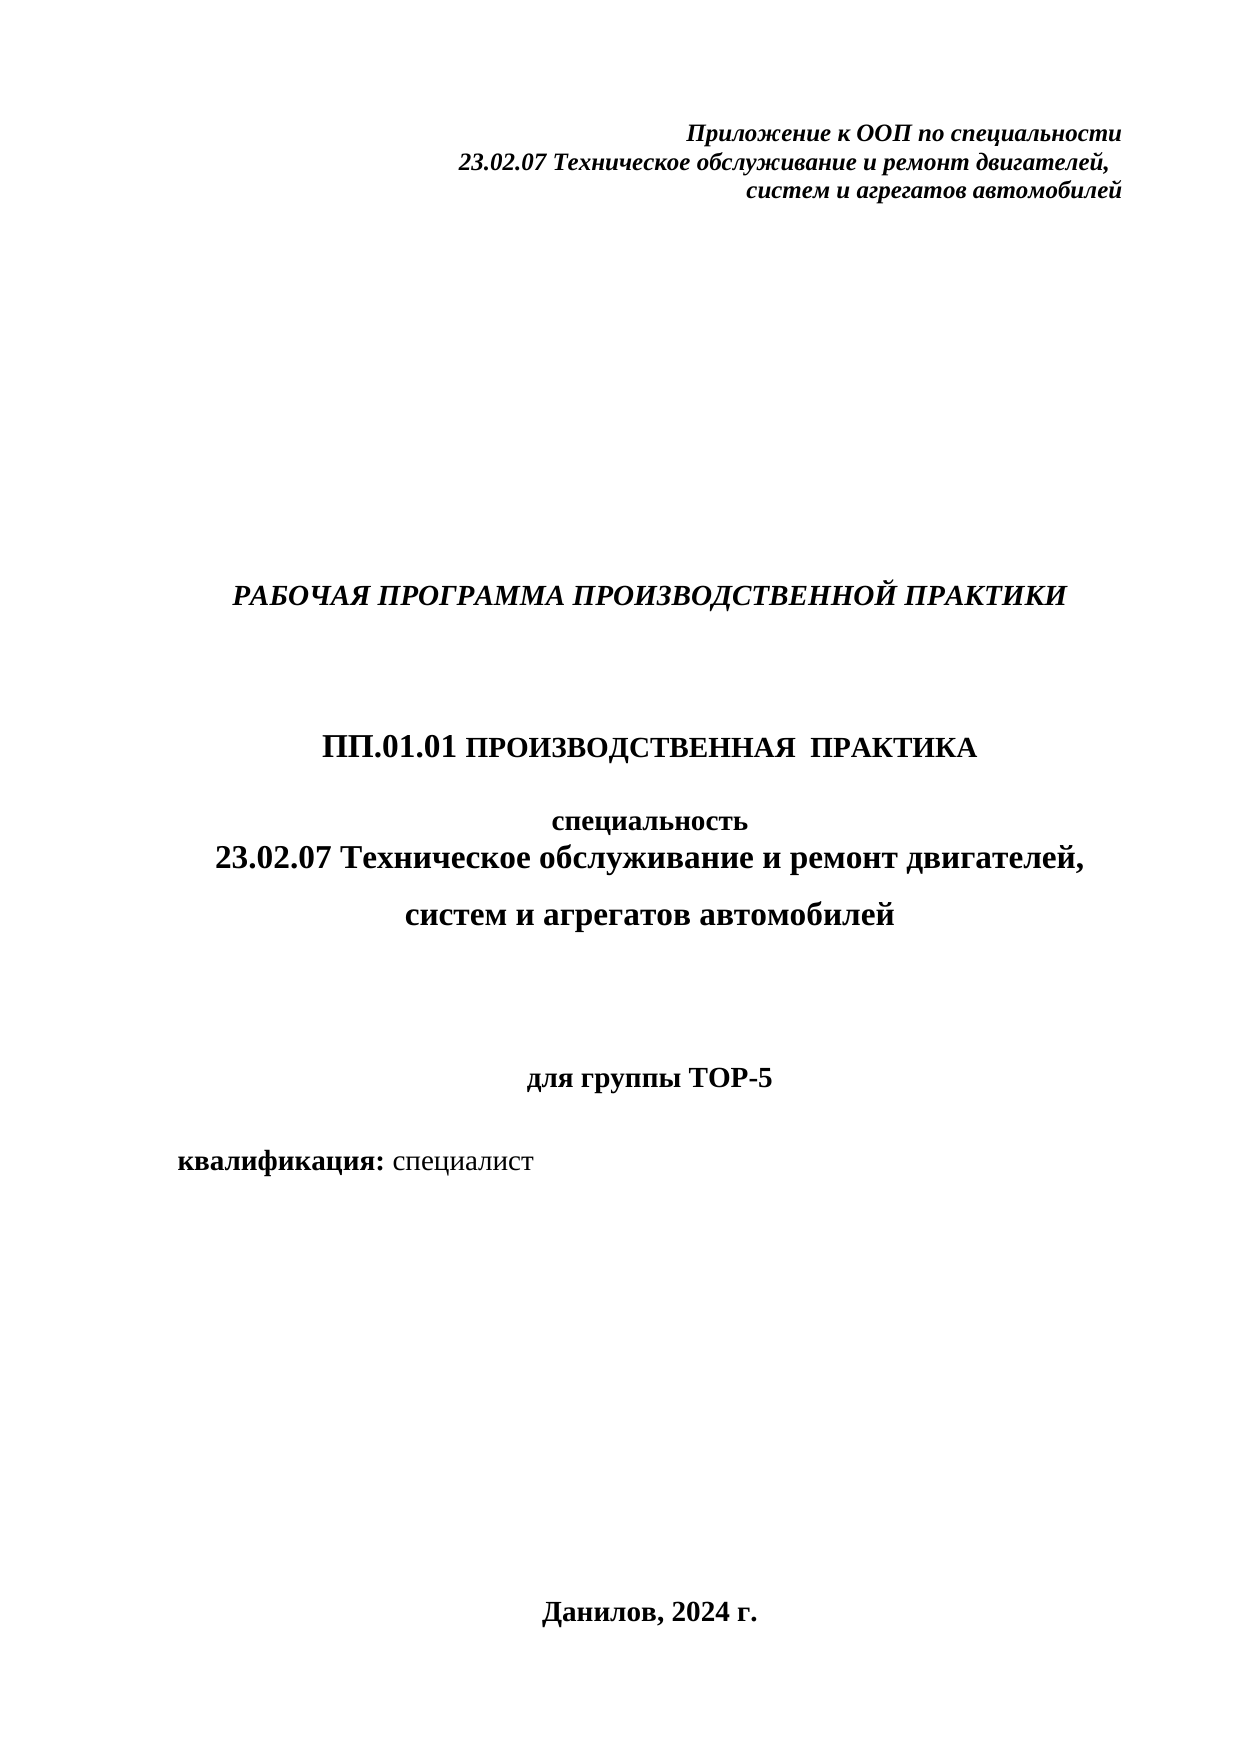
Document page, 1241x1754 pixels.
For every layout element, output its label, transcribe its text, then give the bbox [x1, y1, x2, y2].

text систем и агрегатов автомобилей [177, 176, 1122, 204]
text 23.02.07 Техническое обслуживание и ремонт двигателей, [177, 147, 1122, 176]
text 23.02.07 Техническое обслуживание и ремонт двигателей, систем и агрегатов автомобилей [177, 837, 1122, 933]
text специальность [177, 803, 1122, 837]
text Данилов, 2024 г. [177, 1594, 1122, 1627]
text квалификация: специалист [177, 1143, 1122, 1177]
text Рабочая программа производственной практики [177, 578, 1122, 612]
text ПП.01.01 производственная практика [177, 727, 1122, 765]
text Приложение к ООП по специальности [177, 118, 1122, 147]
text для группы ТОР-5 [177, 1060, 1122, 1093]
